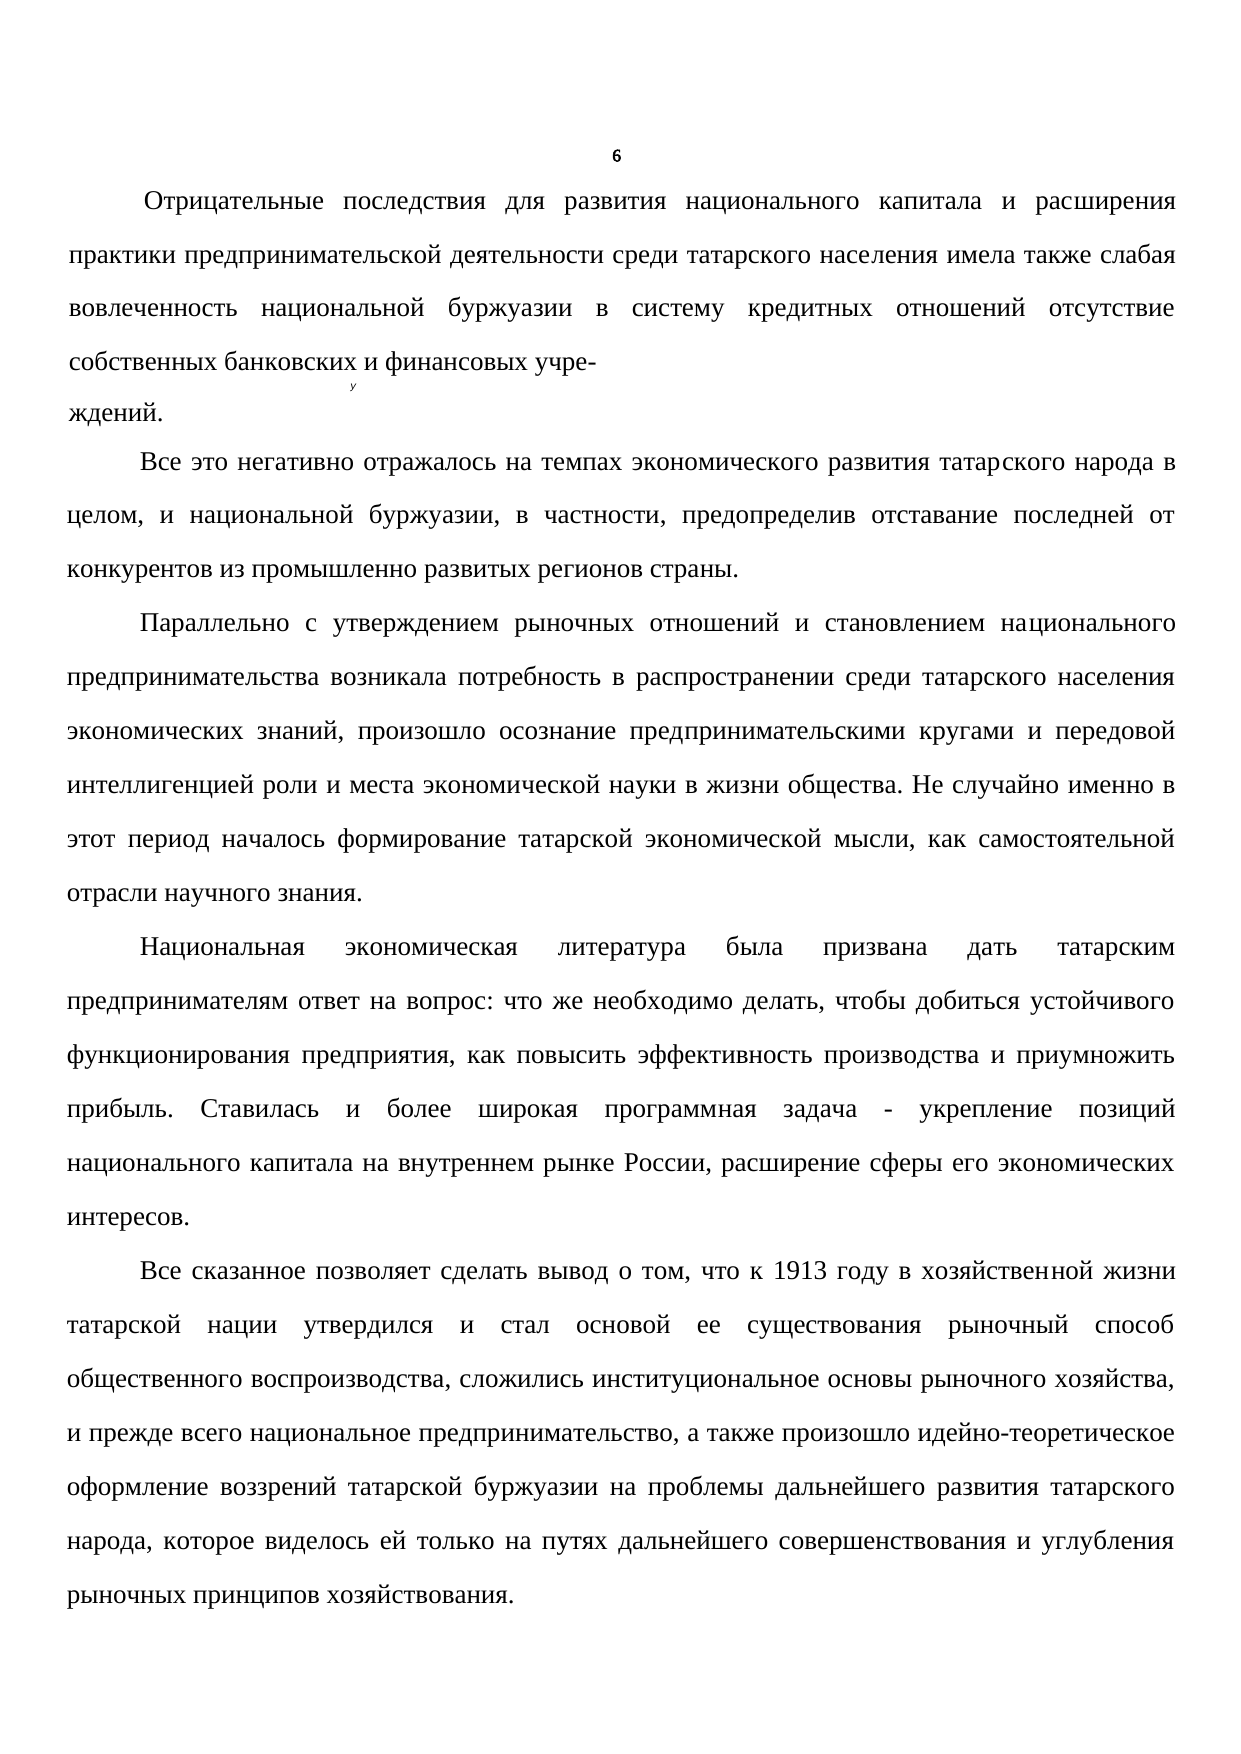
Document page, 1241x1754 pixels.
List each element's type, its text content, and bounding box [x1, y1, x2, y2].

text Отрицательные последствия для развития национального капитала и расширения практики предпринимательской деятельности среди татарского населения имела также слабая вовлеченность национальной буржуазии в систему кредитных отношений отсутствие собственных банковских и финансовых учре- [69, 167, 1176, 381]
text ждений. [69, 400, 1178, 427]
text Параллельно с утверждением рыночных отношений и становлением национального предпринимательства возникала потребность в распространении среди татарского населения экономических знаний, произошло осознание предпринимательскими кругами и передовой интеллигенцией роли и места экономической науки в жизни общества. Не случайно именно в этот период началось формирование татарской экономической мысли, как самостоятельной отрасли научного знания. [67, 589, 1176, 912]
text Все это негативно отражалось на темпах экономического развития татарского народа в целом, и национальной буржуазии, в частности, предопределив отставание последней от конкурентов из промышленно развитых регионов страны. [67, 427, 1176, 589]
text Национальная экономическая литература была призвана дать татарским предпринимателям ответ на вопрос: что же необходимо делать, чтобы добиться устойчивого функционирования предприятия, как повысить эффективность производства и приумножить прибыль. Ставилась и более широкая программная задача - укрепление позиций национального капитала на внутреннем рынке России, расширение сферы его экономических интересов. [67, 912, 1176, 1236]
text Все сказанное позволяет сделать вывод о том, что к 1913 году в хозяйственной жизни татарской нации утвердился и стал основой ее существования рыночный способ общественного воспроизводства, сложились институциональное основы рыночного хозяйства, и прежде всего национальное предпринимательство, а также произошло идейно-теоретическое оформление воззрений татарской буржуазии на проблемы дальнейшего развития татарского народа, которое виделось ей только на путях дальнейшего совершенствования и углубления рыночных принципов хозяйствования. [67, 1236, 1176, 1614]
